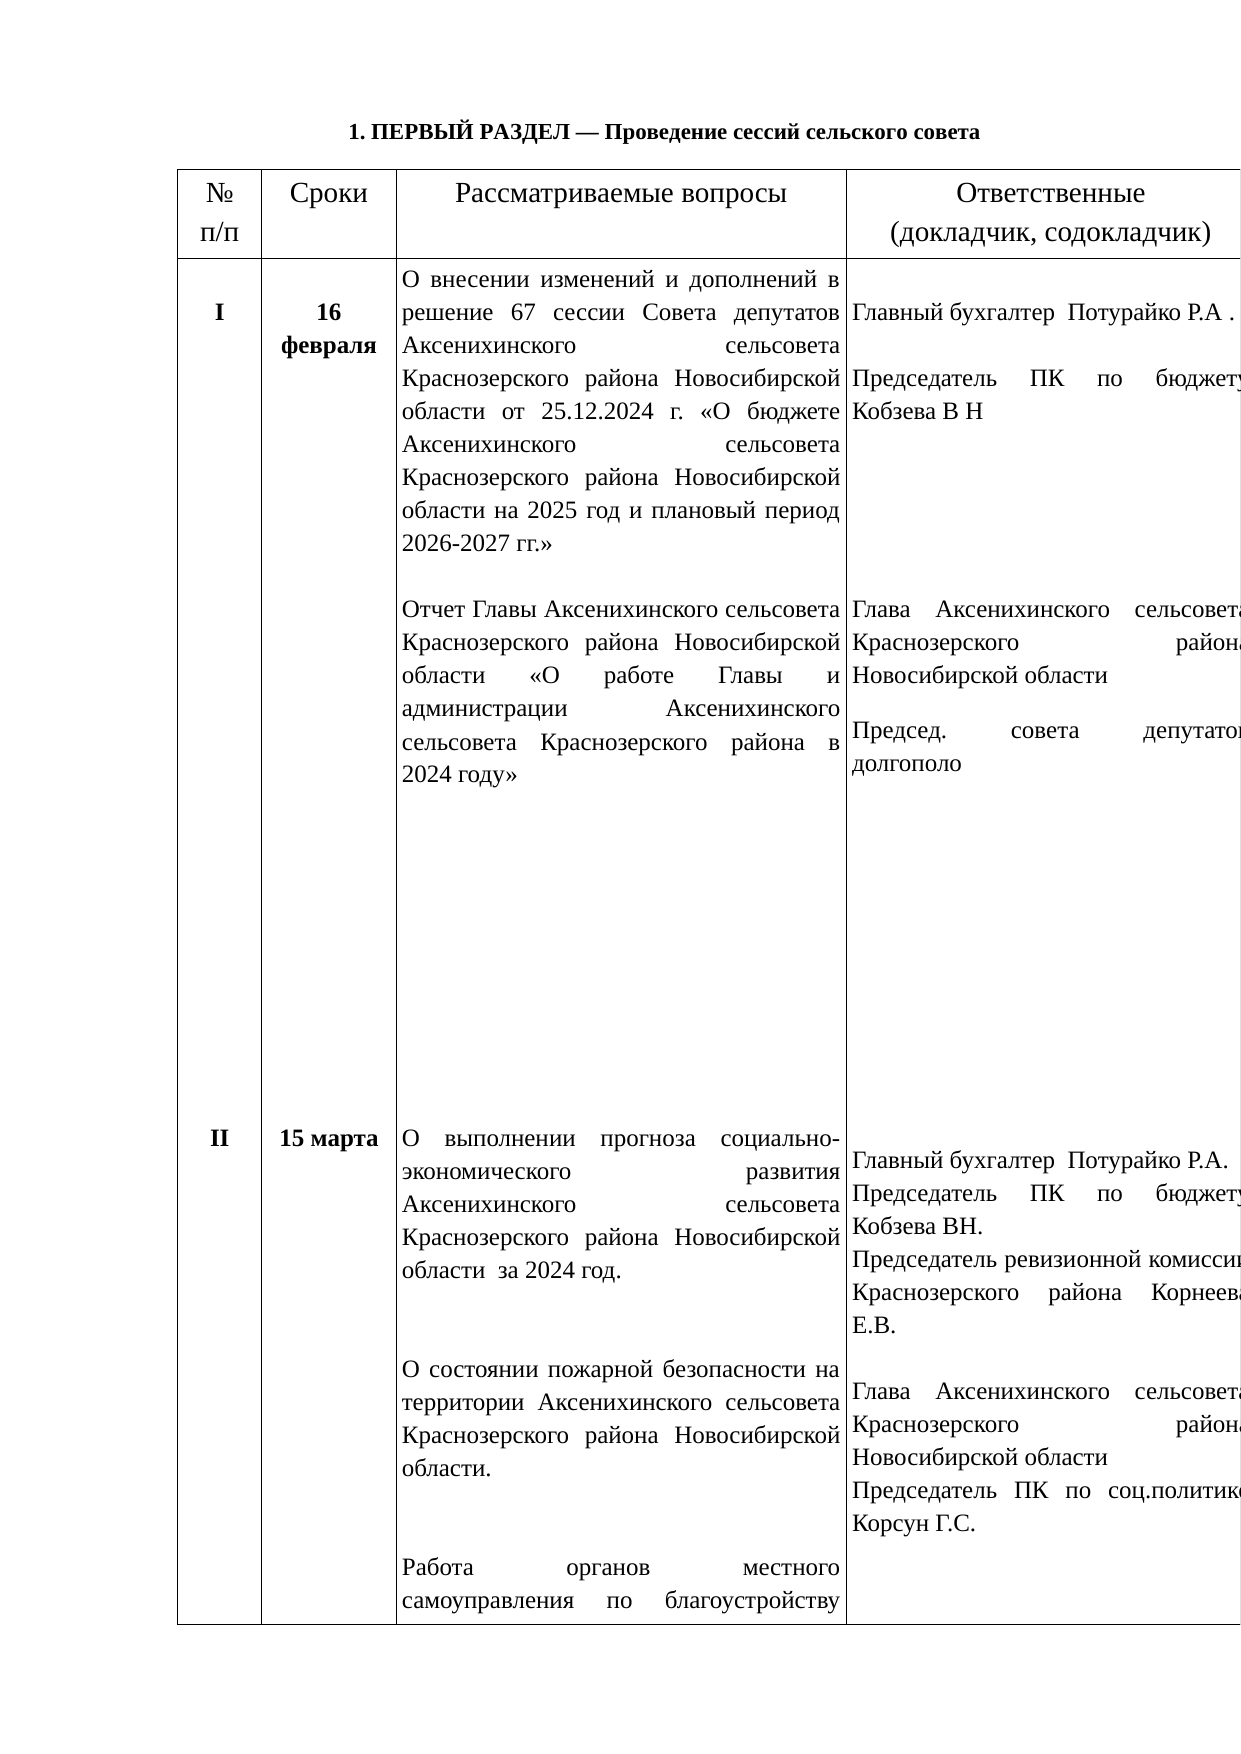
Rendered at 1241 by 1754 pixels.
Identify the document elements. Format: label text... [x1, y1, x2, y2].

table_header № п/п [178, 170, 261, 257]
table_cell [397, 259, 846, 1624]
table_cell I II III IV Y VI [178, 259, 261, 1624]
table_header Рассматриваемые вопросы [397, 170, 846, 257]
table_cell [262, 259, 396, 1624]
table_header Сроки [262, 170, 396, 257]
table_header Ответственные (докладчик, содокладчик) [847, 170, 1240, 257]
text 1. ПЕРВЫЙ РАЗДЕЛ — Проведение сессий сельского совета [177, 118, 1152, 144]
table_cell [847, 259, 1240, 1624]
